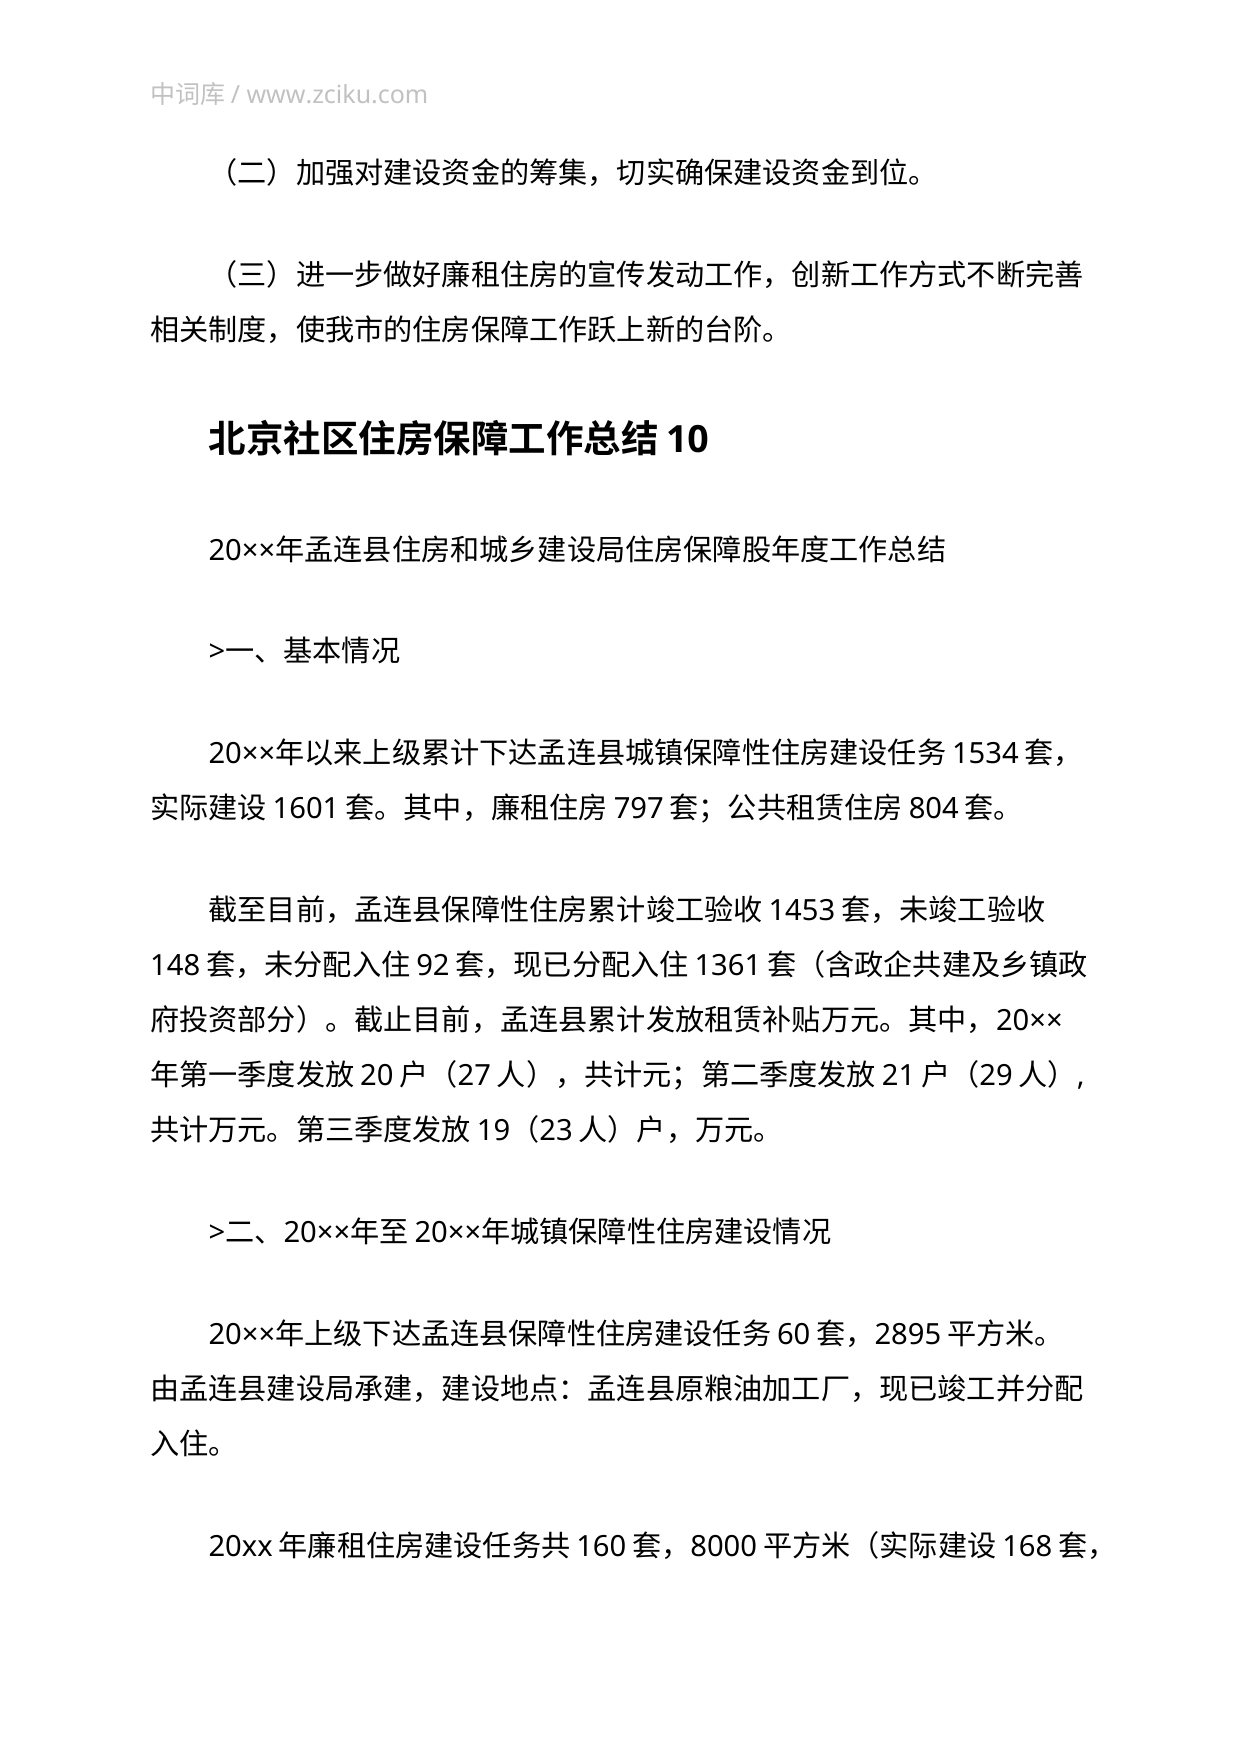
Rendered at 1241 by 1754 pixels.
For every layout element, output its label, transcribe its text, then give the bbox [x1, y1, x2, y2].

text >二、20××年至20××年城镇保障性住房建设情况 [150, 1209, 1090, 1251]
text （三）进一步做好廉租住房的宣传发动工作，创新工作方式不断完善相关制度，使我市的住房保障工作跃上新的台阶。 [150, 252, 1090, 349]
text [150, 1523, 1090, 1565]
text 北京社区住房保障工作总结10 [150, 408, 1090, 463]
text >一、基本情况 [150, 628, 1090, 670]
text 截至目前，孟连县保障性住房累计竣工验收1453套，未竣工验收148套，未分配入住92套，现已分配入住1361套（含政企共建及乡镇政府投资部分）。截止目前，孟连县累计发放租赁补贴万元。其中，20××年第一季度发放20户（27人），共计元；第二季度发放21户（29人）,共计万元。第三季度发放19（23人）户，万元。 [150, 887, 1090, 1149]
text 20××年孟连县住房和城乡建设局住房保障股年度工作总结 [150, 526, 1090, 568]
text 20××年上级下达孟连县保障性住房建设任务60套，2895平方米。由孟连县建设局承建，建设地点：孟连县原粮油加工厂，现已竣工并分配入住。 [150, 1311, 1090, 1463]
text 20××年以来上级累计下达孟连县城镇保障性住房建设任务1534套，实际建设1601套。其中，廉租住房797套；公共租赁住房804套。 [150, 730, 1090, 827]
text （二）加强对建设资金的筹集，切实确保建设资金到位。 [150, 150, 1090, 192]
